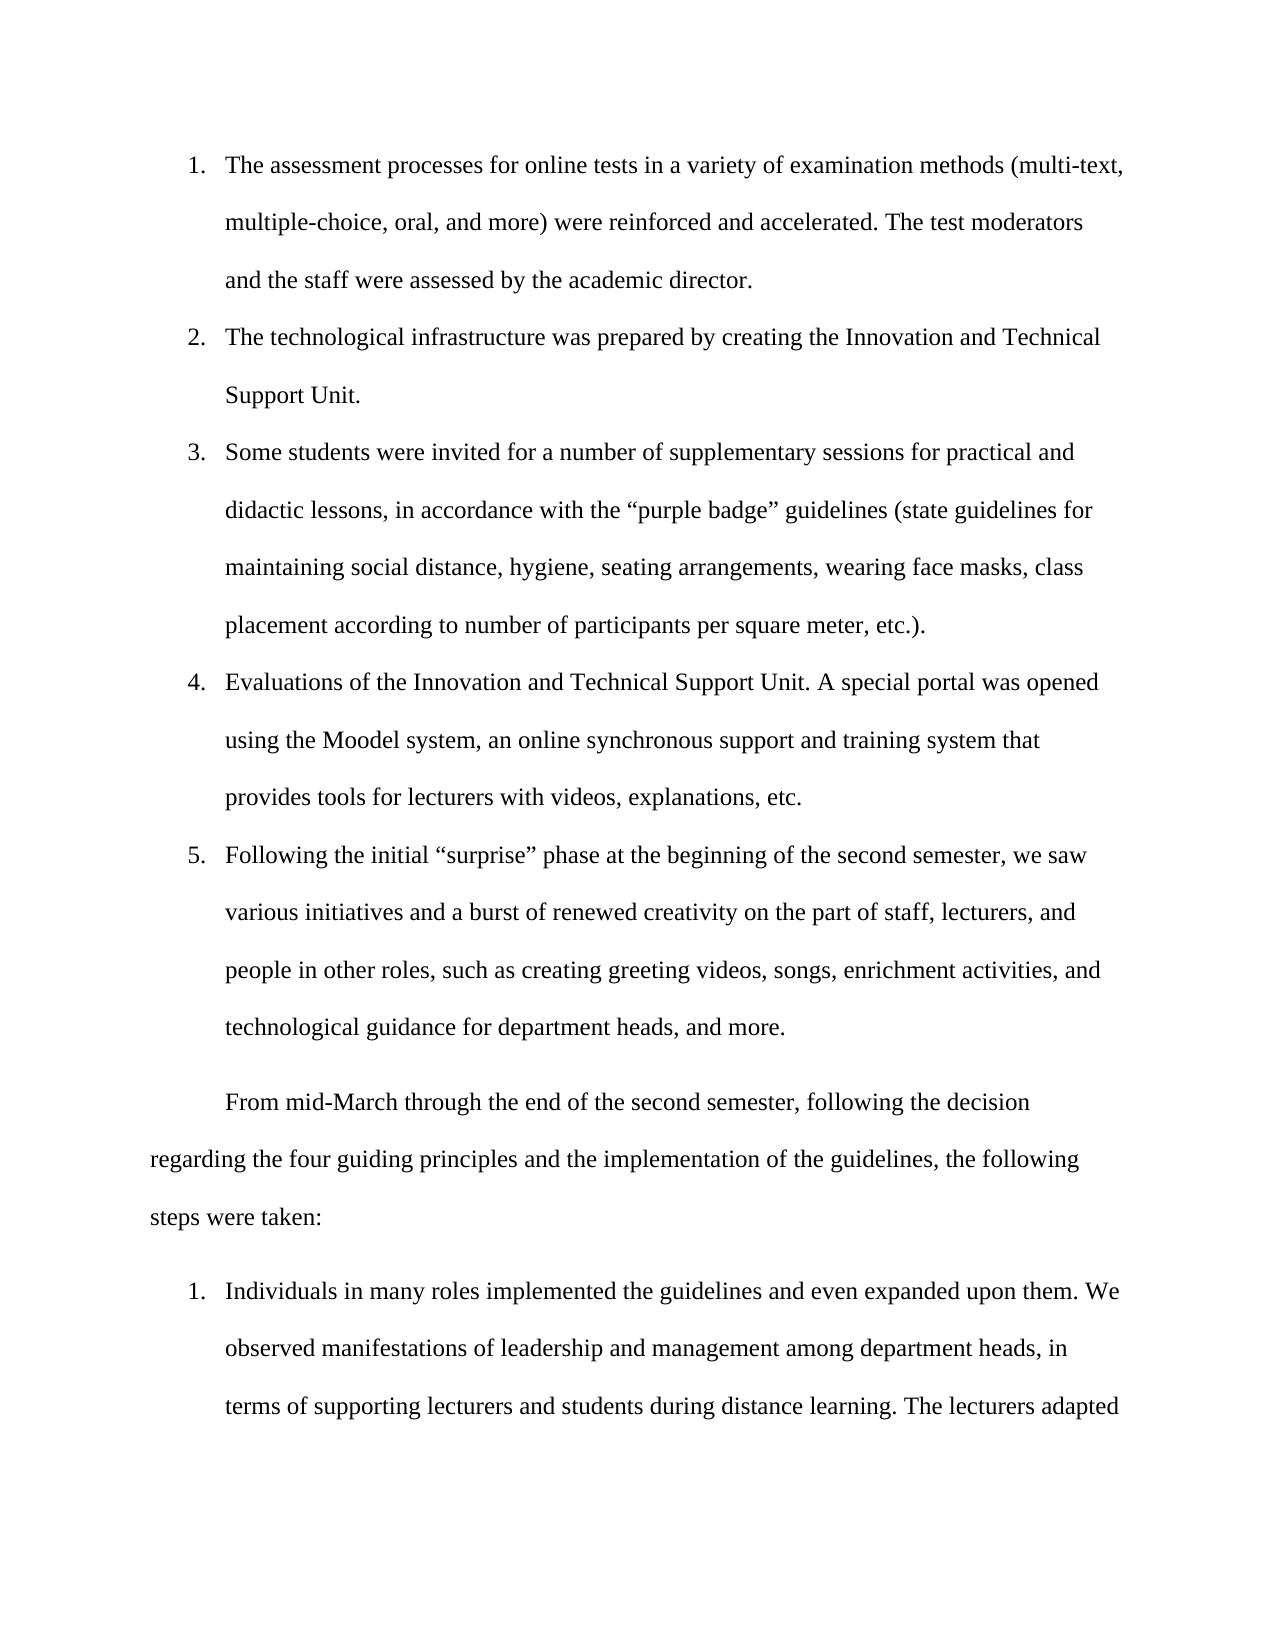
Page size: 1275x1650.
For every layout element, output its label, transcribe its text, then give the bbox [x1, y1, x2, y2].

list The technological infrastructure was prepared by creating the Innovation and Technical Support Unit. [187, 322, 1125, 409]
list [187, 1276, 1125, 1419]
list Some students were invited for a number of supplementary sessions for practical and didactic lessons, in accordance with the “purple badge” guidelines (state guidelines for maintaining social distance, hygiene, seating arrangements, wearing face masks, class placement according to number of participants per square meter, etc.). [187, 437, 1125, 639]
list Following the initial “surprise” phase at the beginning of the second semester, we saw various initiatives and a burst of renewed creativity on the part of staff, lecturers, and people in other roles, such as creating greeting videos, songs, enrichment activities, and technological guidance for department heads, and more. [187, 840, 1125, 1041]
list Evaluations of the Innovation and Technical Support Unit. A special portal was opened using the Moodel system, an online synchronous support and training system that provides tools for lecturers with videos, explanations, etc. [187, 667, 1125, 811]
list The assessment processes for online tests in a variety of examination methods (multi-text, multiple-choice, oral, and more) were reinforced and accelerated. The test moderators and the staff were assessed by the academic director. [187, 150, 1125, 294]
text From mid-March through the end of the second semester, following the decision regarding the four guiding principles and the implementation of the guidelines, the following steps were taken: [150, 1087, 1125, 1230]
